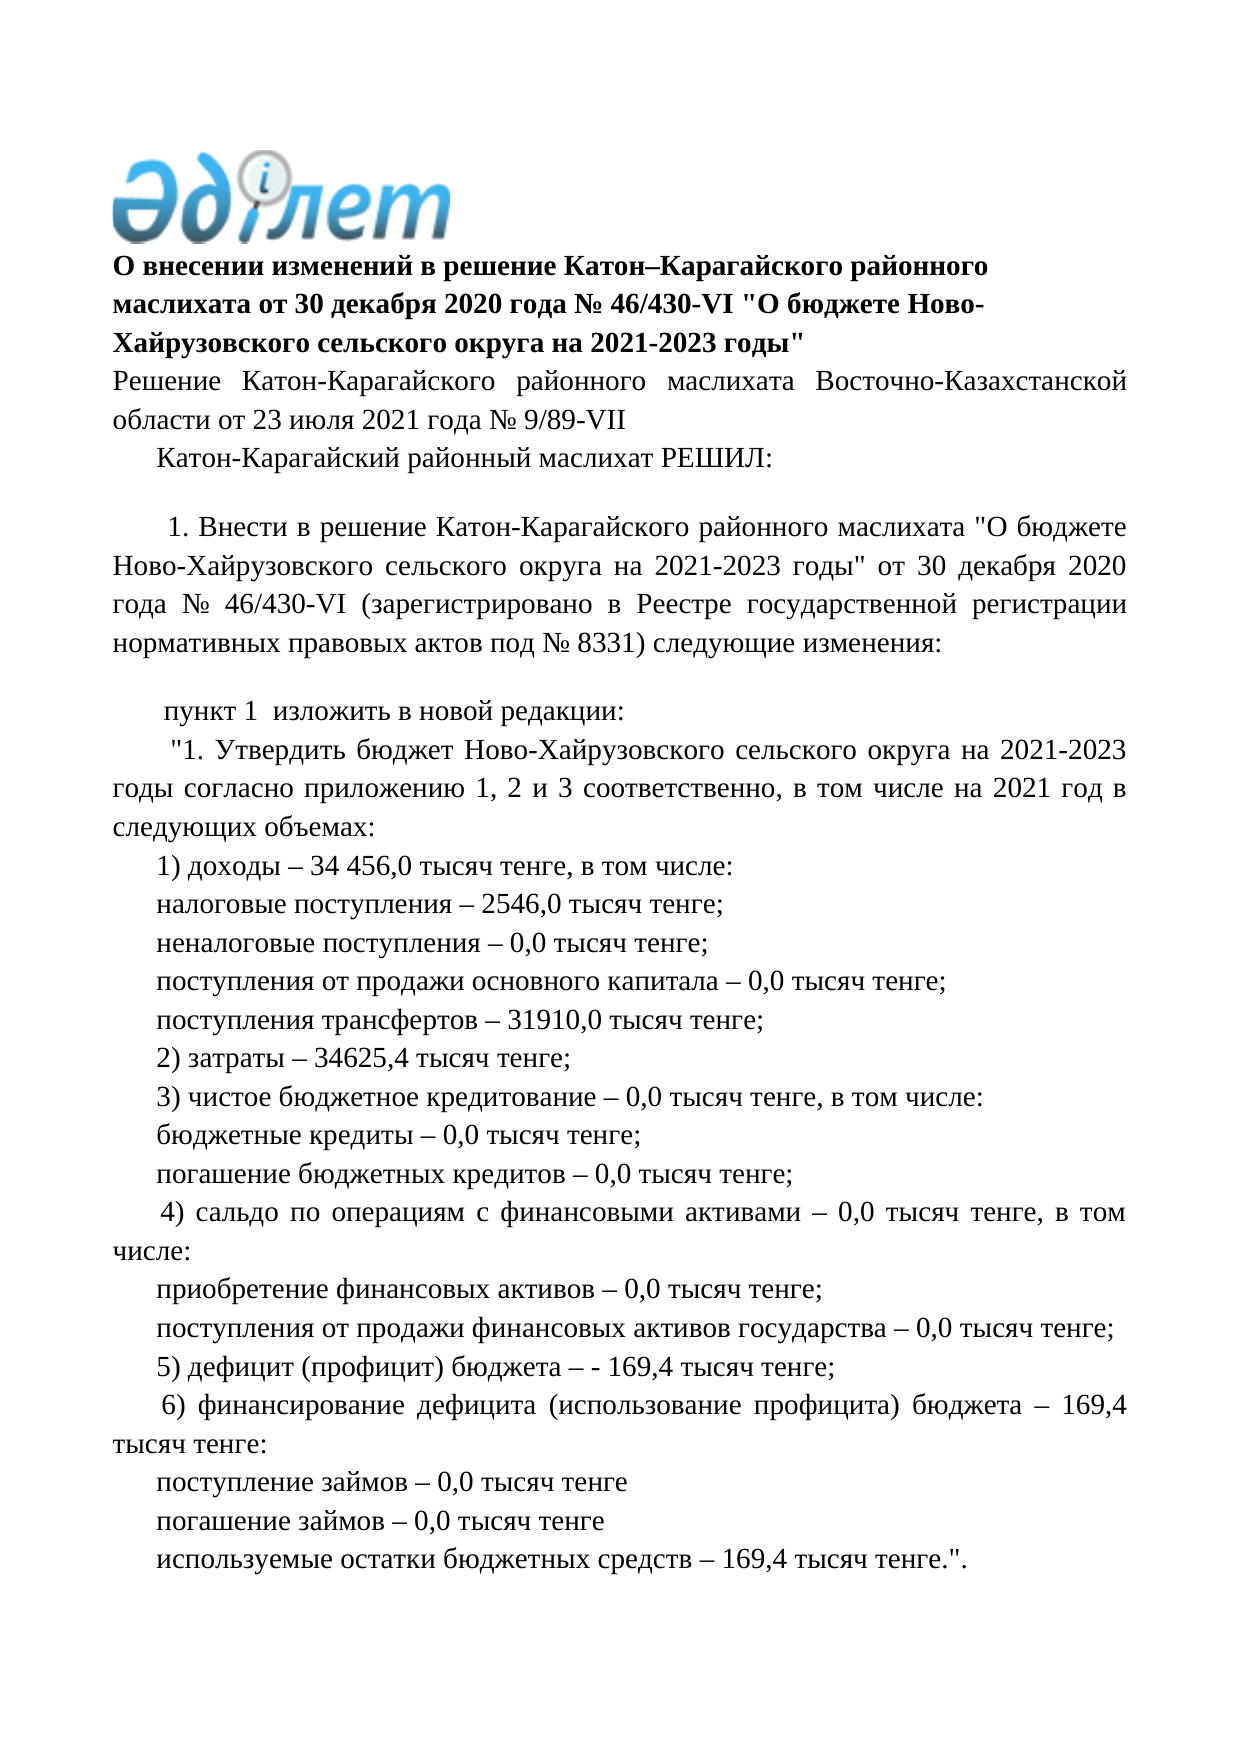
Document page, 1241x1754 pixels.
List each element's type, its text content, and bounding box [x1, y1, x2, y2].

picture [112, 150, 451, 244]
text 3) чистое бюджетное кредитование – 0,0 тысяч тенге, в том числе: [112, 1079, 1128, 1112]
text "1. Утвердить бюджет Ново-Хайрузовского сельского округа на 2021-2023 годы согласно приложению 1, 2 и 3 соответственно, в том числе на 2021 год в следующих объемах: [112, 732, 1128, 843]
text приобретение финансовых активов – 0,0 тысяч тенге; [112, 1272, 1128, 1305]
text бюджетные кредиты – 0,0 тысяч тенге; [112, 1117, 1128, 1151]
text погашение бюджетных кредитов – 0,0 тысяч тенге; [112, 1156, 1128, 1189]
text пункт 1 изложить в новой редакции: [112, 693, 1128, 727]
text 4) сальдо по операциям с финансовыми активами – 0,0 тысяч тенге, в том числе: [112, 1194, 1128, 1267]
text Решение Катон-Карагайского районного маслихата Восточно-Казахстанской области от 23 июля 2021 года № 9/89-VII [112, 363, 1128, 435]
text Катон-Карагайский районный маслихат РЕШИЛ: [112, 440, 1128, 474]
text поступления от продажи финансовых активов государства – 0,0 тысяч тенге; [112, 1310, 1128, 1344]
text 1) доходы – 34 456,0 тысяч тенге, в том числе: [112, 848, 1128, 881]
text 1. Внести в решение Катон-Карагайского районного маслихата "О бюджете Ново-Хайрузовского сельского округа на 2021-2023 годы" от 30 декабря 2020 года № 46/430-VІ (зарегистрировано в Реестре государственной регистрации нормативных правовых актов под № 8331) следующие изменения: [112, 509, 1128, 658]
text 5) дефицит (профицит) бюджета – - 169,4 тысяч тенге; [112, 1349, 1128, 1382]
text О внесении изменений в решение Катон–Карагайского районного маслихата от 30 декабря 2020 года № 46/430-VI "О бюджете Ново-Хайрузовского сельского округа на 2021-2023 годы" [112, 248, 1128, 358]
text неналоговые поступления – 0,0 тысяч тенге; [112, 925, 1128, 958]
text погашение займов – 0,0 тысяч тенге [112, 1503, 1128, 1536]
text поступления трансфертов – 31910,0 тысяч тенге; [112, 1002, 1128, 1035]
text 6) финансирование дефицита (использование профицита) бюджета – 169,4 тысяч тенге: [112, 1387, 1128, 1459]
text поступление займов – 0,0 тысяч тенге [112, 1464, 1128, 1498]
text используемые остатки бюджетных средств – 169,4 тысяч тенге.". [112, 1541, 1128, 1575]
text налоговые поступления – 2546,0 тысяч тенге; [112, 886, 1128, 920]
text 2) затраты – 34625,4 тысяч тенге; [112, 1040, 1128, 1074]
text поступления от продажи основного капитала – 0,0 тысяч тенге; [112, 963, 1128, 997]
